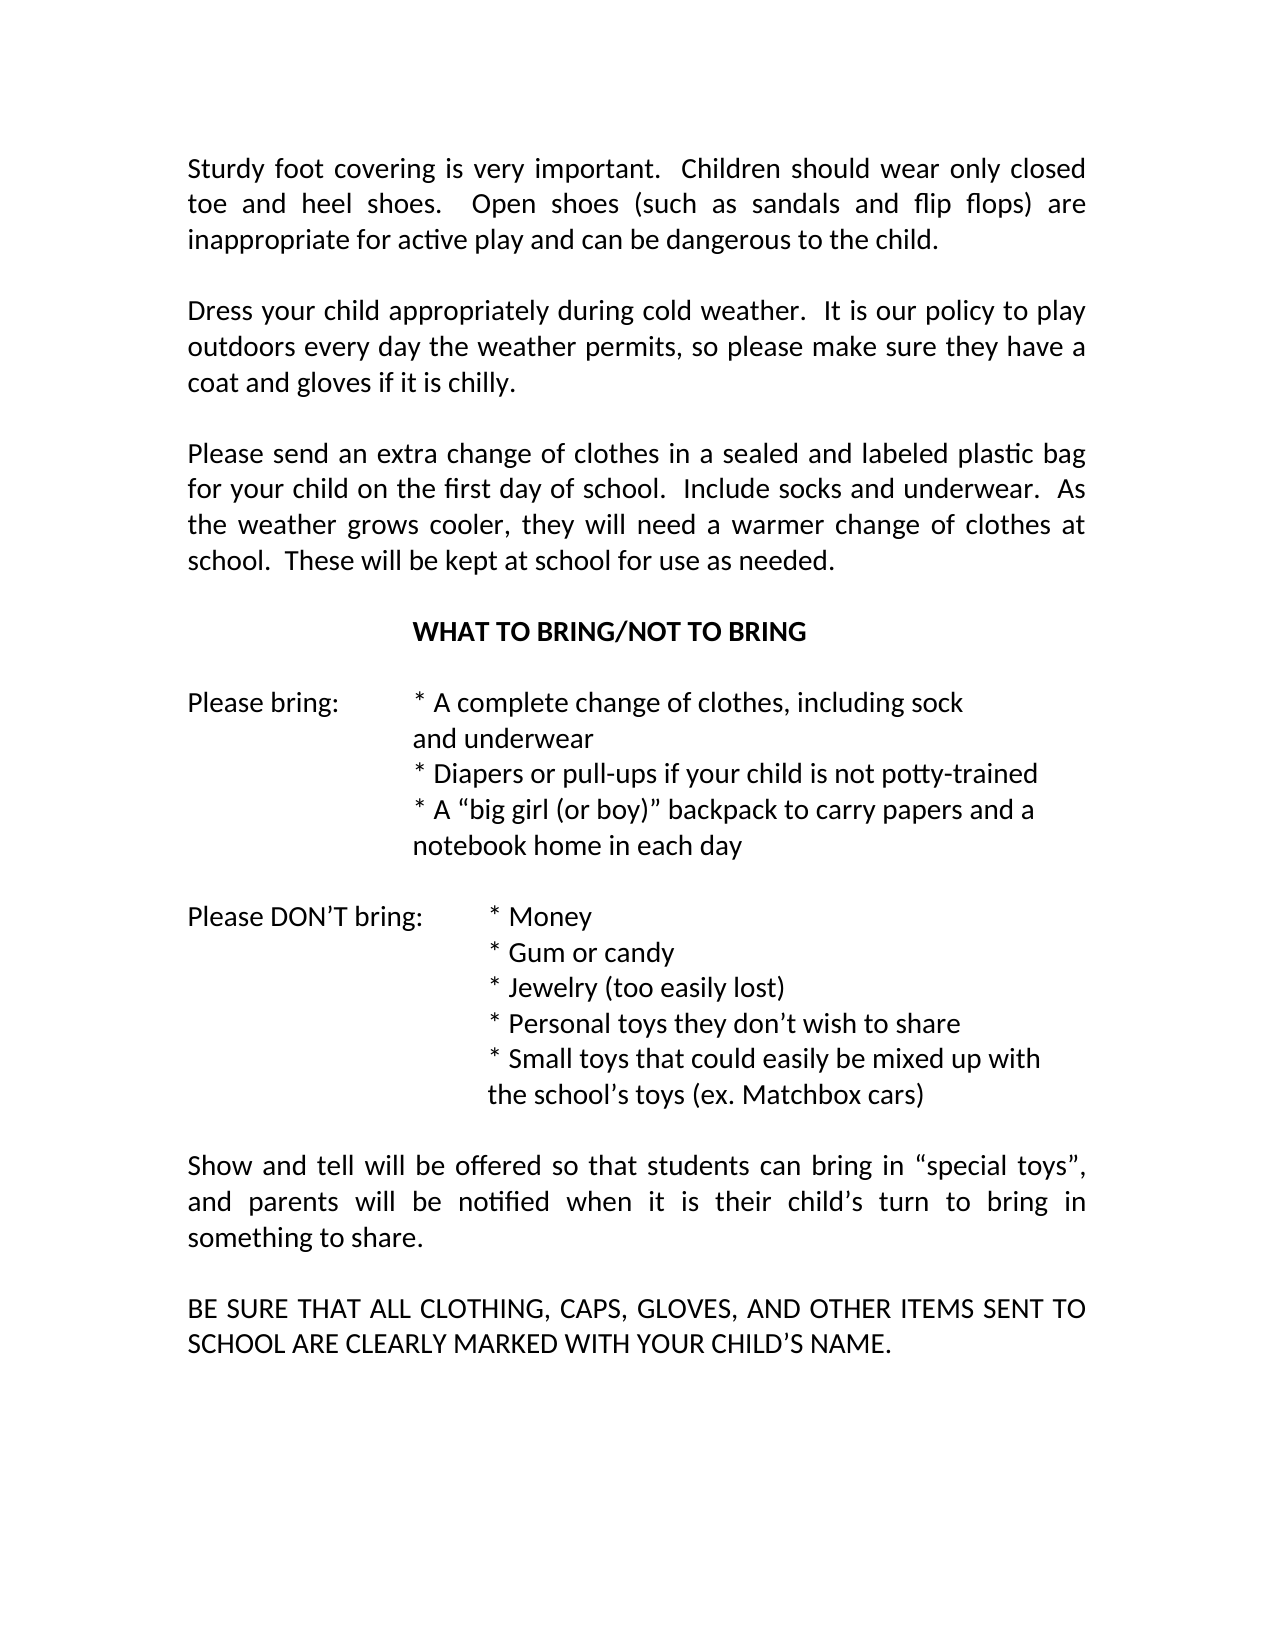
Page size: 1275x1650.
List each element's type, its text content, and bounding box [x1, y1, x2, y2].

text * Personal toys they don’t wish to share [187, 1005, 1087, 1041]
text BE SURE THAT ALL CLOTHING, CAPS, GLOVES, AND OTHER ITEMS SENT TO SCHOOL ARE CLEARLY MARKED WITH YOUR CHILD’S NAME. [187, 1290, 1087, 1361]
text * Jewelry (too easily lost) [487, 969, 1087, 1005]
text the school’s toys (ex. Matchbox cars) [187, 1076, 1087, 1112]
text Please bring: * A complete change of clothes, including sock [187, 684, 1087, 720]
text and underwear [337, 720, 1087, 756]
text Please DON’T bring: * Money [187, 898, 1087, 934]
text * Gum or candy [487, 934, 1087, 969]
text * Small toys that could easily be mixed up with [187, 1041, 1087, 1076]
text Dress your child appropriately during cold weather. It is our policy to play outdoors every day the weather permits, so please make sure they have a coat and gloves if it is chilly. [187, 292, 1087, 399]
text Please send an extra change of clothes in a sealed and labeled plastic bag for your child on the first day of school. Include socks and underwear. As the weather grows cooler, they will need a warmer change of clothes at school. These will be kept at school for use as needed. [187, 435, 1087, 577]
text notebook home in each day [187, 827, 1087, 862]
text * Diapers or pull-ups if your child is not potty-trained [187, 756, 1087, 791]
text Show and tell will be offered so that students can bring in “special toys”, and parents will be notified when it is their child’s turn to bring in something to share. [187, 1147, 1087, 1254]
text Sturdy foot covering is very important. Children should wear only closed toe and heel shoes. Open shoes (such as sandals and flip flops) are inappropriate for active play and can be dangerous to the child. [187, 150, 1087, 257]
text * A “big girl (or boy)” backpack to carry papers and a [187, 791, 1087, 827]
text WHAT TO BRING/NOT TO BRING [337, 613, 1087, 649]
